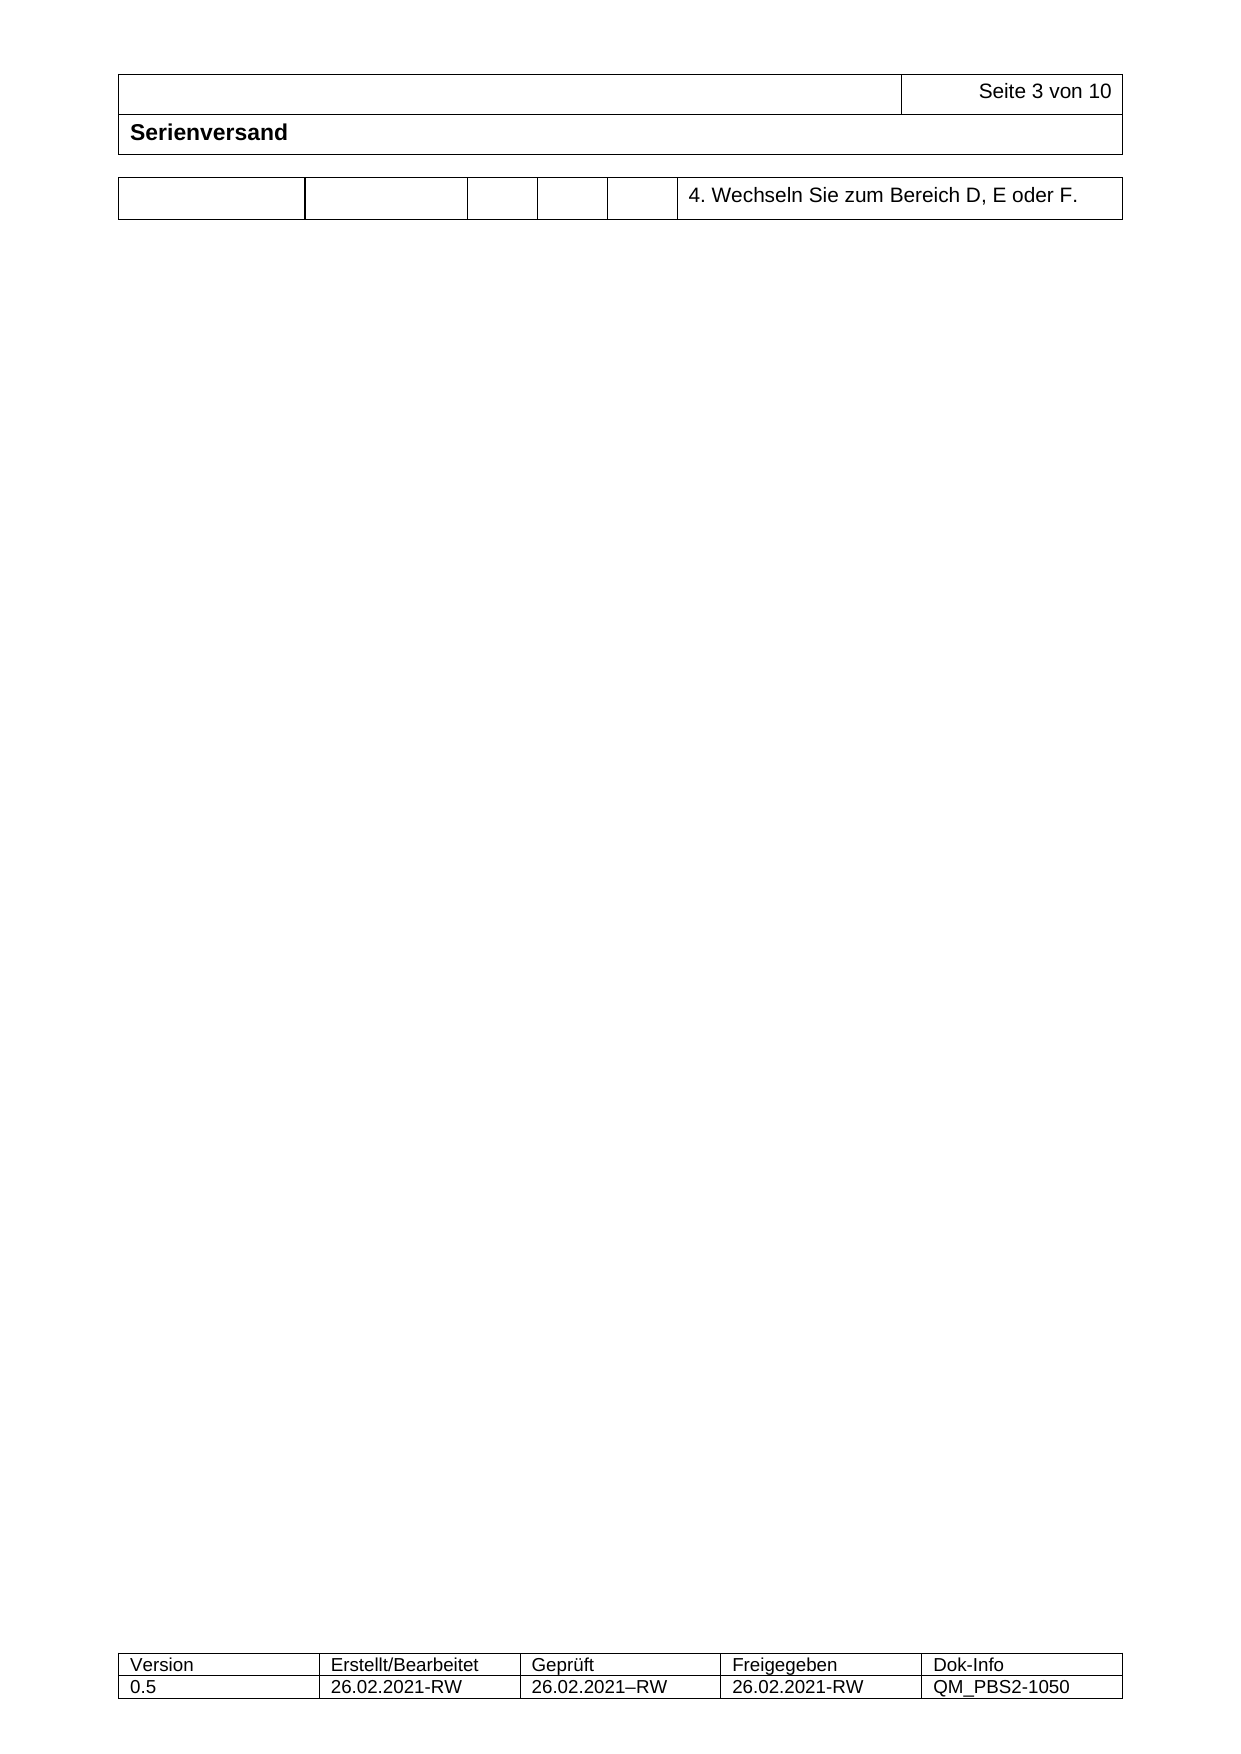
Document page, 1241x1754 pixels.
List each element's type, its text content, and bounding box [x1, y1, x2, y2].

table_cell [608, 178, 677, 219]
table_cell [678, 178, 1122, 219]
table_cell [119, 178, 304, 219]
table_cell [306, 178, 467, 219]
table_cell CRM [468, 178, 537, 219]
table_cell AM [538, 178, 607, 219]
